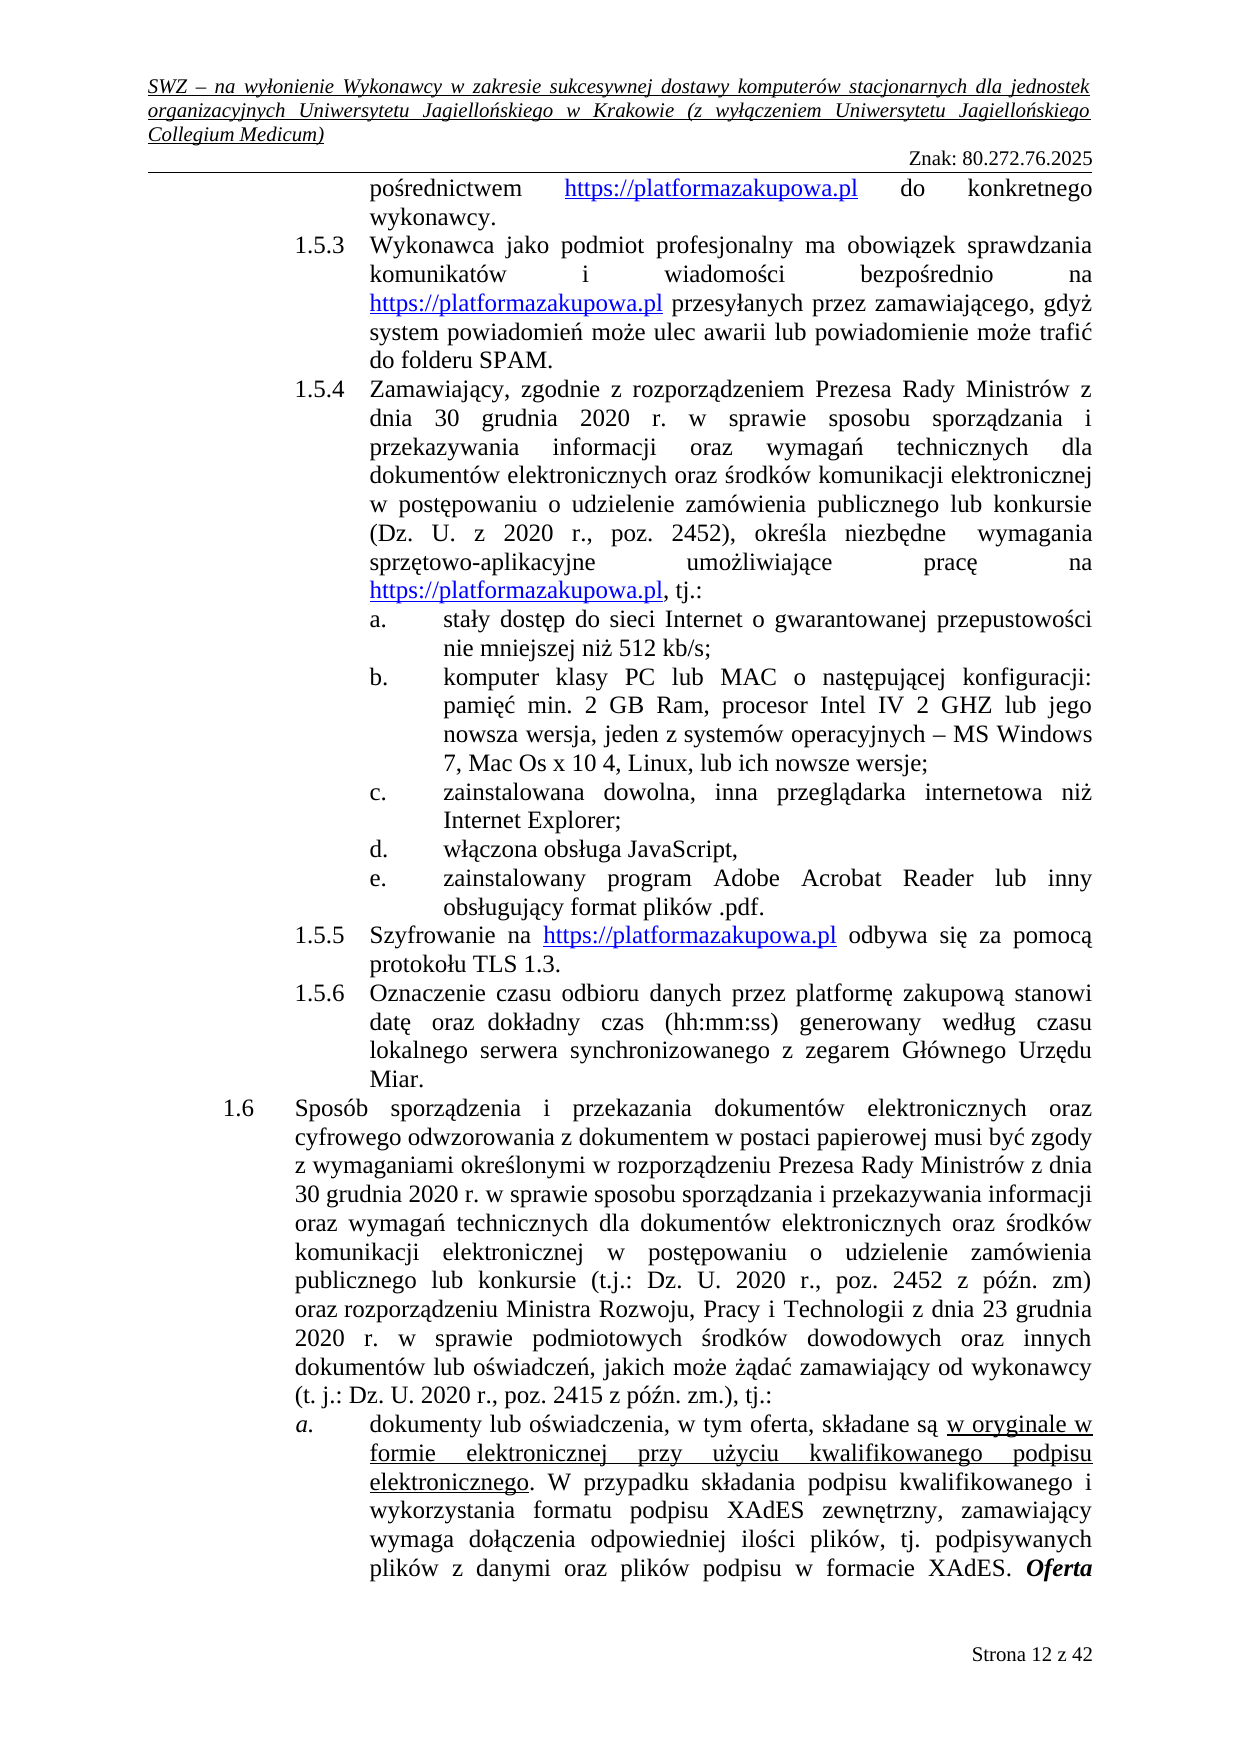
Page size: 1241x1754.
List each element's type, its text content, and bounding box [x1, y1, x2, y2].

list zainstalowany program Adobe Acrobat Reader lub inny obsługujący format plików .pdf. [369, 863, 1092, 921]
list Wykonawca jako podmiot profesjonalny ma obowiązek sprawdzania komunikatów i wiadomości bezpośrednio na https://platformazakupowa.pl przesyłanych przez zamawiającego, gdyż system powiadomień może ulec awarii lub powiadomienie może trafić do folderu SPAM. [294, 231, 1092, 374]
list włączona obsługa JavaScript, [369, 834, 1092, 863]
list zainstalowana dowolna, inna przeglądarka internetowa niż Internet Explorer; [369, 777, 1092, 834]
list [295, 1409, 1092, 1582]
list Szyfrowanie na https://platformazakupowa.pl odbywa się za pomocą protokołu TLS 1.3. [294, 921, 1092, 978]
list stały dostęp do sieci Internet o gwarantowanej przepustowości nie mniejszej niż 512 kb/s; [369, 604, 1092, 662]
list Oznaczenie czasu odbioru danych przez platformę zakupową stanowi datę oraz dokładny czas (hh:mm:ss) generowany według czasu lokalnego serwera synchronizowanego z zegarem Głównego Urzędu Miar. [294, 978, 1092, 1093]
list Zamawiający, zgodnie z rozporządzeniem Prezesa Rady Ministrów z dnia 30 grudnia 2020 r. w sprawie sposobu sporządzania i przekazywania informacji oraz wymagań technicznych dla dokumentów elektronicznych oraz środków komunikacji elektronicznej w postępowaniu o udzielenie zamówienia publicznego lub konkursie (Dz. U. z 2020 r., poz. 2452), określa niezbędne wymagania sprzętowo-aplikacyjne umożliwiające pracę na https://platformazakupowa.pl, tj.: [294, 374, 1092, 604]
list komputer klasy PC lub MAC o następującej konfiguracji: pamięć min. 2 GB Ram, procesor Intel IV 2 GHZ lub jego nowsza wersja, jeden z systemów operacyjnych – MS Windows 7, Mac Os x 10 4, Linux, lub ich nowsze wersje; [369, 662, 1092, 777]
list Sposób sporządzenia i przekazania dokumentów elektronicznych oraz cyfrowego odwzorowania z dokumentem w postaci papierowej musi być zgody z wymaganiami określonymi w rozporządzeniu Prezesa Rady Ministrów z dnia 30 grudnia 2020 r. w sprawie sposobu sporządzania i przekazywania informacji oraz wymagań technicznych dla dokumentów elektronicznych oraz środków komunikacji elektronicznej w postępowaniu o udzielenie zamówienia publicznego lub konkursie (t.j.: Dz. U. 2020 r., poz. 2452 z późn. zm) oraz rozporządzeniu Ministra Rozwoju, Pracy i Technologii z dnia 23 grudnia 2020 r. w sprawie podmiotowych środków dowodowych oraz innych dokumentów lub oświadczeń, jakich może żądać zamawiający od wykonawcy (t. j.: Dz. U. 2020 r., poz. 2415 z późn. zm.), tj.: [223, 1093, 1092, 1409]
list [294, 173, 1092, 231]
